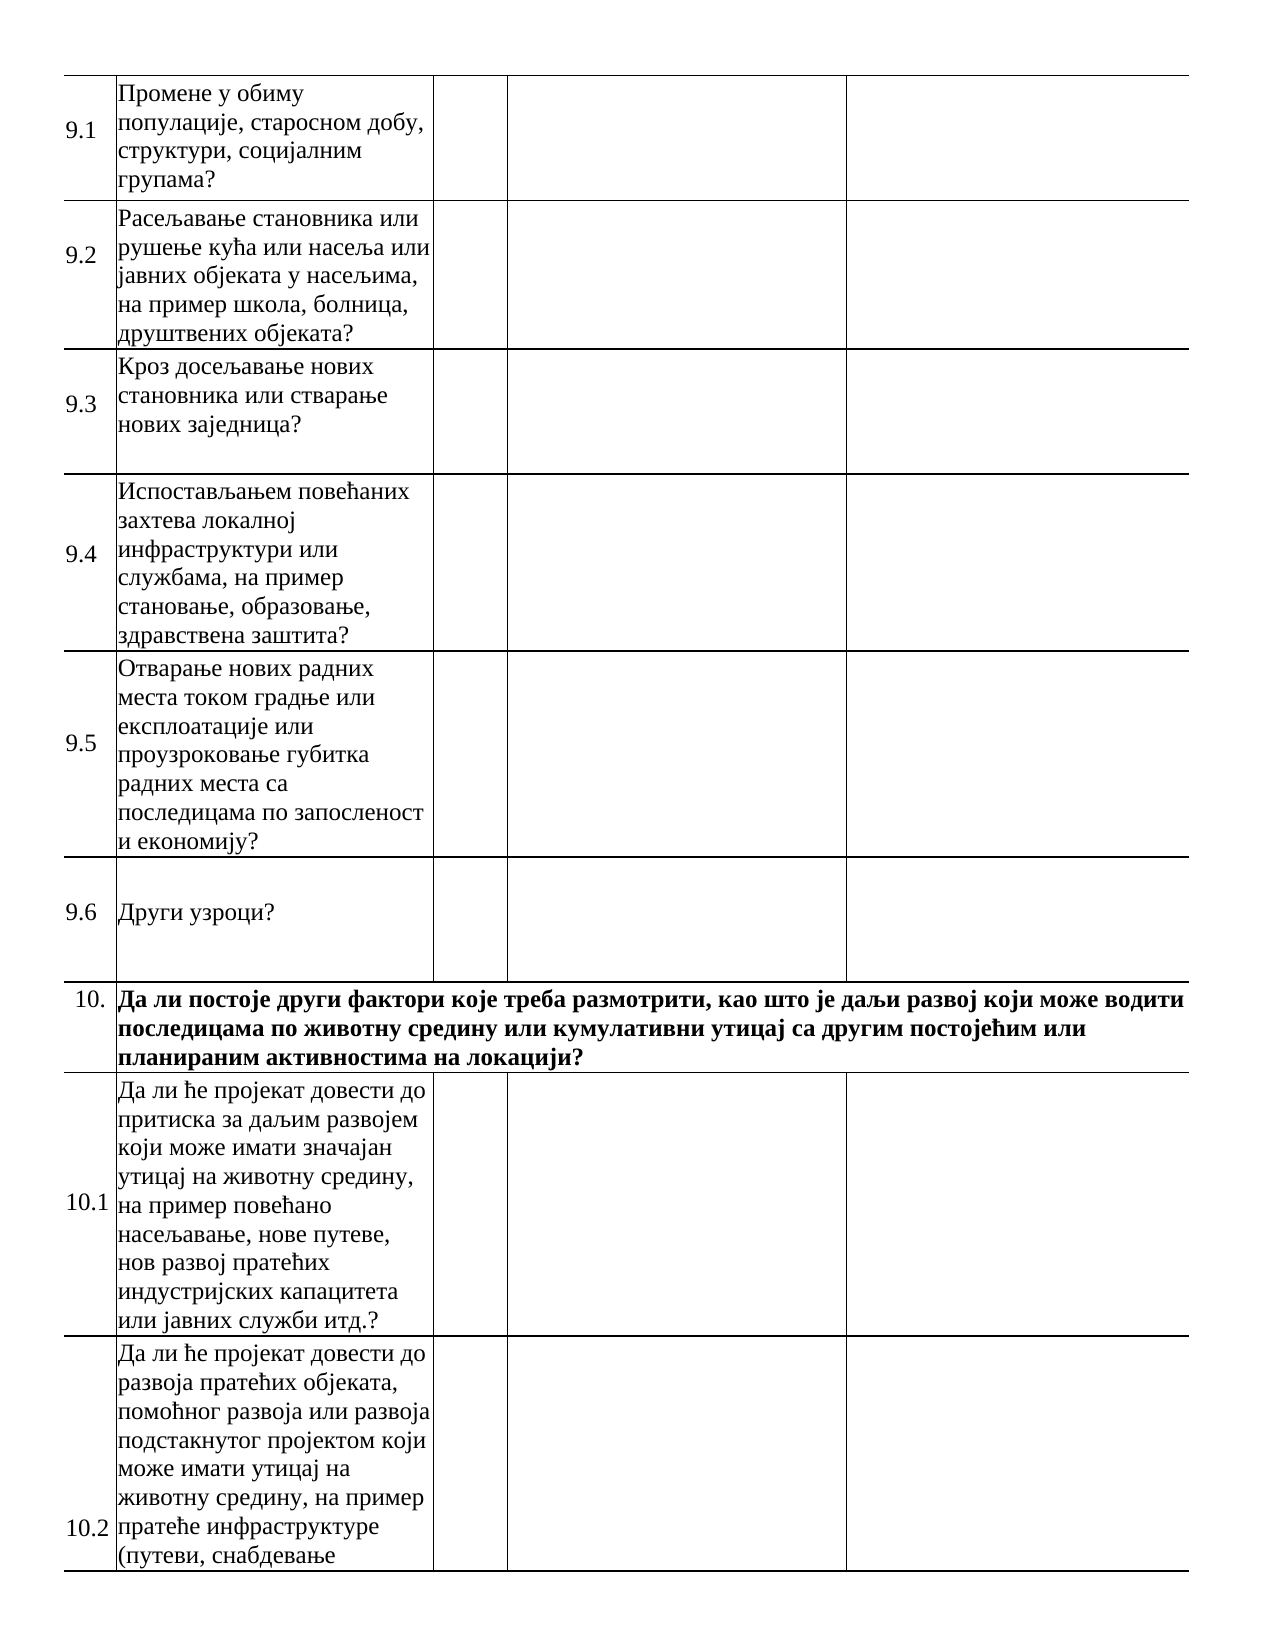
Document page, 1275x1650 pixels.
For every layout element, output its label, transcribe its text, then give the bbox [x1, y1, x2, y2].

table_cell [847, 1073, 1189, 1335]
table_cell [508, 350, 846, 473]
table_cell Да ли ће пројекат довести до притиска за даљим развојем који може имати значајан утицај на животну средину, на пример повећано насељавање, нове путеве, нов развој пратећих индустријских капацитета или јавних служби итд.? [117, 1073, 433, 1335]
table_cell [508, 475, 846, 650]
table_cell [434, 350, 507, 473]
table_cell [508, 1337, 846, 1570]
table_cell [434, 858, 507, 981]
table_cell 10.2 [64, 1337, 116, 1570]
table_cell [434, 652, 507, 856]
table_cell 10.1 [64, 1073, 116, 1335]
table_cell [847, 1337, 1189, 1570]
table_cell [508, 1073, 846, 1335]
table_cell [847, 652, 1189, 856]
table_cell [434, 1337, 507, 1570]
table_cell Промене у обиму популације, старосном добу, структури, социјалним групама? [117, 76, 433, 200]
table_cell [508, 652, 846, 856]
table_cell [847, 201, 1189, 348]
table_cell 9.3 [64, 350, 116, 473]
table_cell [434, 475, 507, 650]
table_cell [847, 76, 1189, 200]
table_cell 9.2 [64, 201, 116, 348]
table_cell Кроз досељавање нових становника или стварање нових заједница? [117, 350, 433, 473]
table_cell [847, 475, 1189, 650]
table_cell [117, 1337, 433, 1570]
table_cell [508, 858, 846, 981]
table_cell Испостављањем повећаних захтева локалној инфраструктури или службама, на пример становање, образовање, здравствена заштита? [117, 475, 433, 650]
table_cell 9.6 [64, 858, 116, 981]
table_cell 10. [64, 983, 116, 1072]
table_cell 9.4 [64, 475, 116, 650]
table_cell [847, 858, 1189, 981]
table_cell Да ли постоје други фактори које треба размотрити, као што је даљи развој који може водити последицама по животну средину или кумулативни утицај са другим постојећим или планираним активностима на локацији? [117, 983, 1189, 1072]
table_cell Расељавање становника или рушење кућа или насеља или јавних објеката у насељима, на пример школа, болница, друштвених објеката? [117, 201, 433, 348]
table_cell 9.1 [64, 76, 116, 200]
table_cell [847, 350, 1189, 473]
table_cell Отварање нових радних места током градње или експлоатације или проузроковање губитка радних места са последицама по запосленост и економију? [117, 652, 433, 856]
table_cell [434, 76, 507, 200]
table_cell [434, 201, 507, 348]
table_cell Други узроци? [117, 858, 433, 981]
table_cell [508, 201, 846, 348]
table_cell [508, 76, 846, 200]
table_cell 9.5 [64, 652, 116, 856]
table_cell [434, 1073, 507, 1335]
